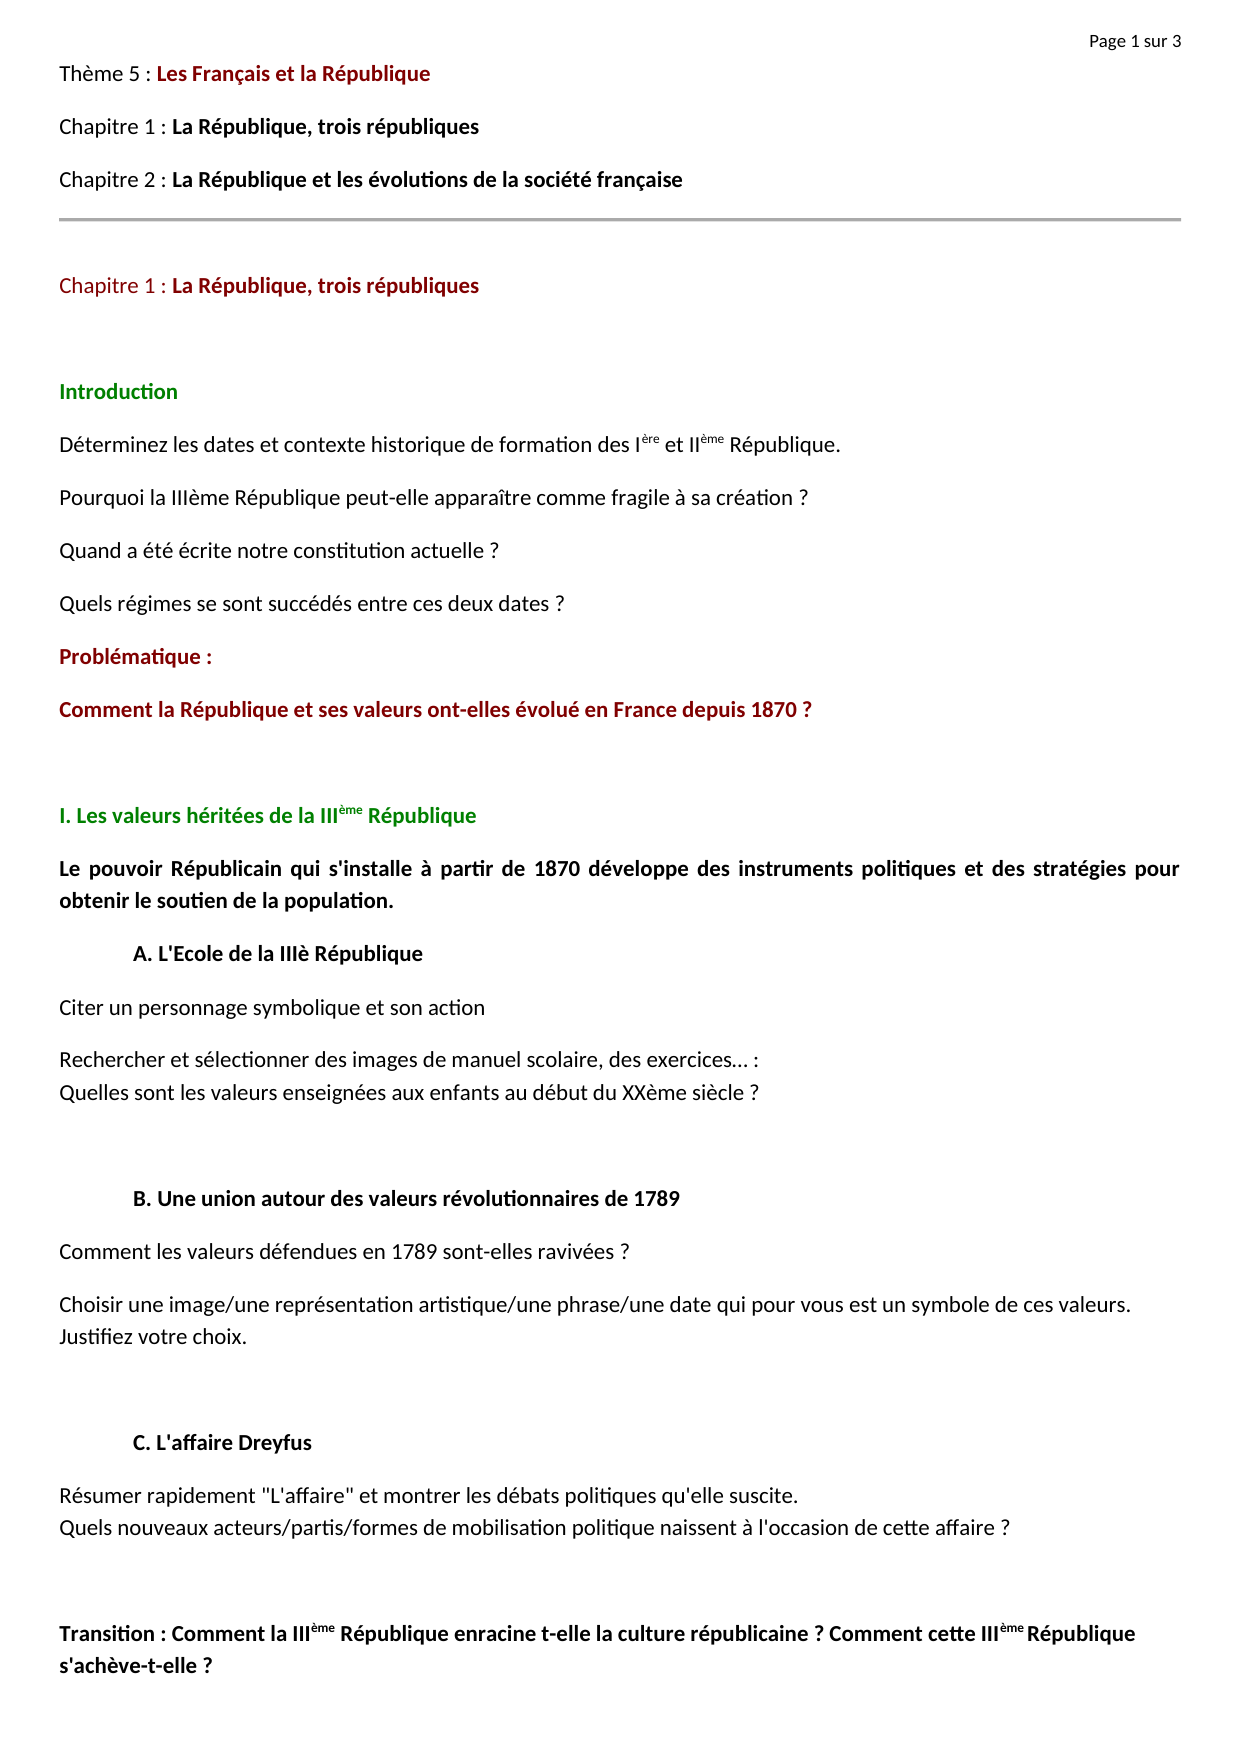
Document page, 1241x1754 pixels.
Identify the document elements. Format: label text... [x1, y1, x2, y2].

text Résumer rapidement "L'affaire" et montrer les débats politiques qu'elle suscite. Quels nouveaux acteurs/partis/formes de mobilisation politique naissent à l'occasion de cette affaire ? [59, 1481, 1181, 1541]
text I. Les valeurs héritées de la IIIème République [59, 801, 1181, 829]
text Comment les valeurs défendues en 1789 sont-elles ravivées ? [59, 1237, 1181, 1265]
text Déterminez les dates et contexte historique de formation des Ière et IIème République. [59, 430, 1181, 458]
text Rechercher et sélectionner des images de manuel scolaire, des exercices… : Quelles sont les valeurs enseignées aux enfants au début du XXème siècle ? [59, 1046, 1181, 1106]
text Chapitre 2 : La République et les évolutions de la société française [59, 165, 1181, 193]
text Introduction [59, 377, 1181, 405]
text Le pouvoir Républicain qui s'installe à partir de 1870 développe des instruments politiques et des stratégies pour obtenir le soutien de la population. [59, 854, 1181, 914]
text Transition : Comment la IIIème République enracine t-elle la culture républicaine ? Comment cette IIIème République s'achève-t-elle ? [59, 1619, 1181, 1679]
text B. Une union autour des valeurs révolutionnaires de 1789 [59, 1184, 1181, 1212]
text Problématique : [59, 642, 1181, 670]
text Quels régimes se sont succédés entre ces deux dates ? [59, 589, 1181, 617]
text Chapitre 1 : La République, trois républiques [59, 112, 1181, 140]
text Thème 5 : Les Français et la République [59, 59, 1181, 87]
text Quand a été écrite notre constitution actuelle ? [59, 536, 1181, 564]
text A. L'Ecole de la IIIè République [59, 939, 1181, 968]
text Comment la République et ses valeurs ont-elles évolué en France depuis 1870 ? [59, 695, 1181, 723]
text Chapitre 1 : La République, trois républiques [59, 271, 1181, 299]
text Pourquoi la IIIème République peut-elle apparaître comme fragile à sa création ? [59, 483, 1181, 511]
text C. L'affaire Dreyfus [59, 1428, 1181, 1456]
text Citer un personnage symbolique et son action [59, 993, 1181, 1021]
text Choisir une image/une représentation artistique/une phrase/une date qui pour vous est un symbole de ces valeurs. Justifiez votre choix. [59, 1290, 1181, 1350]
